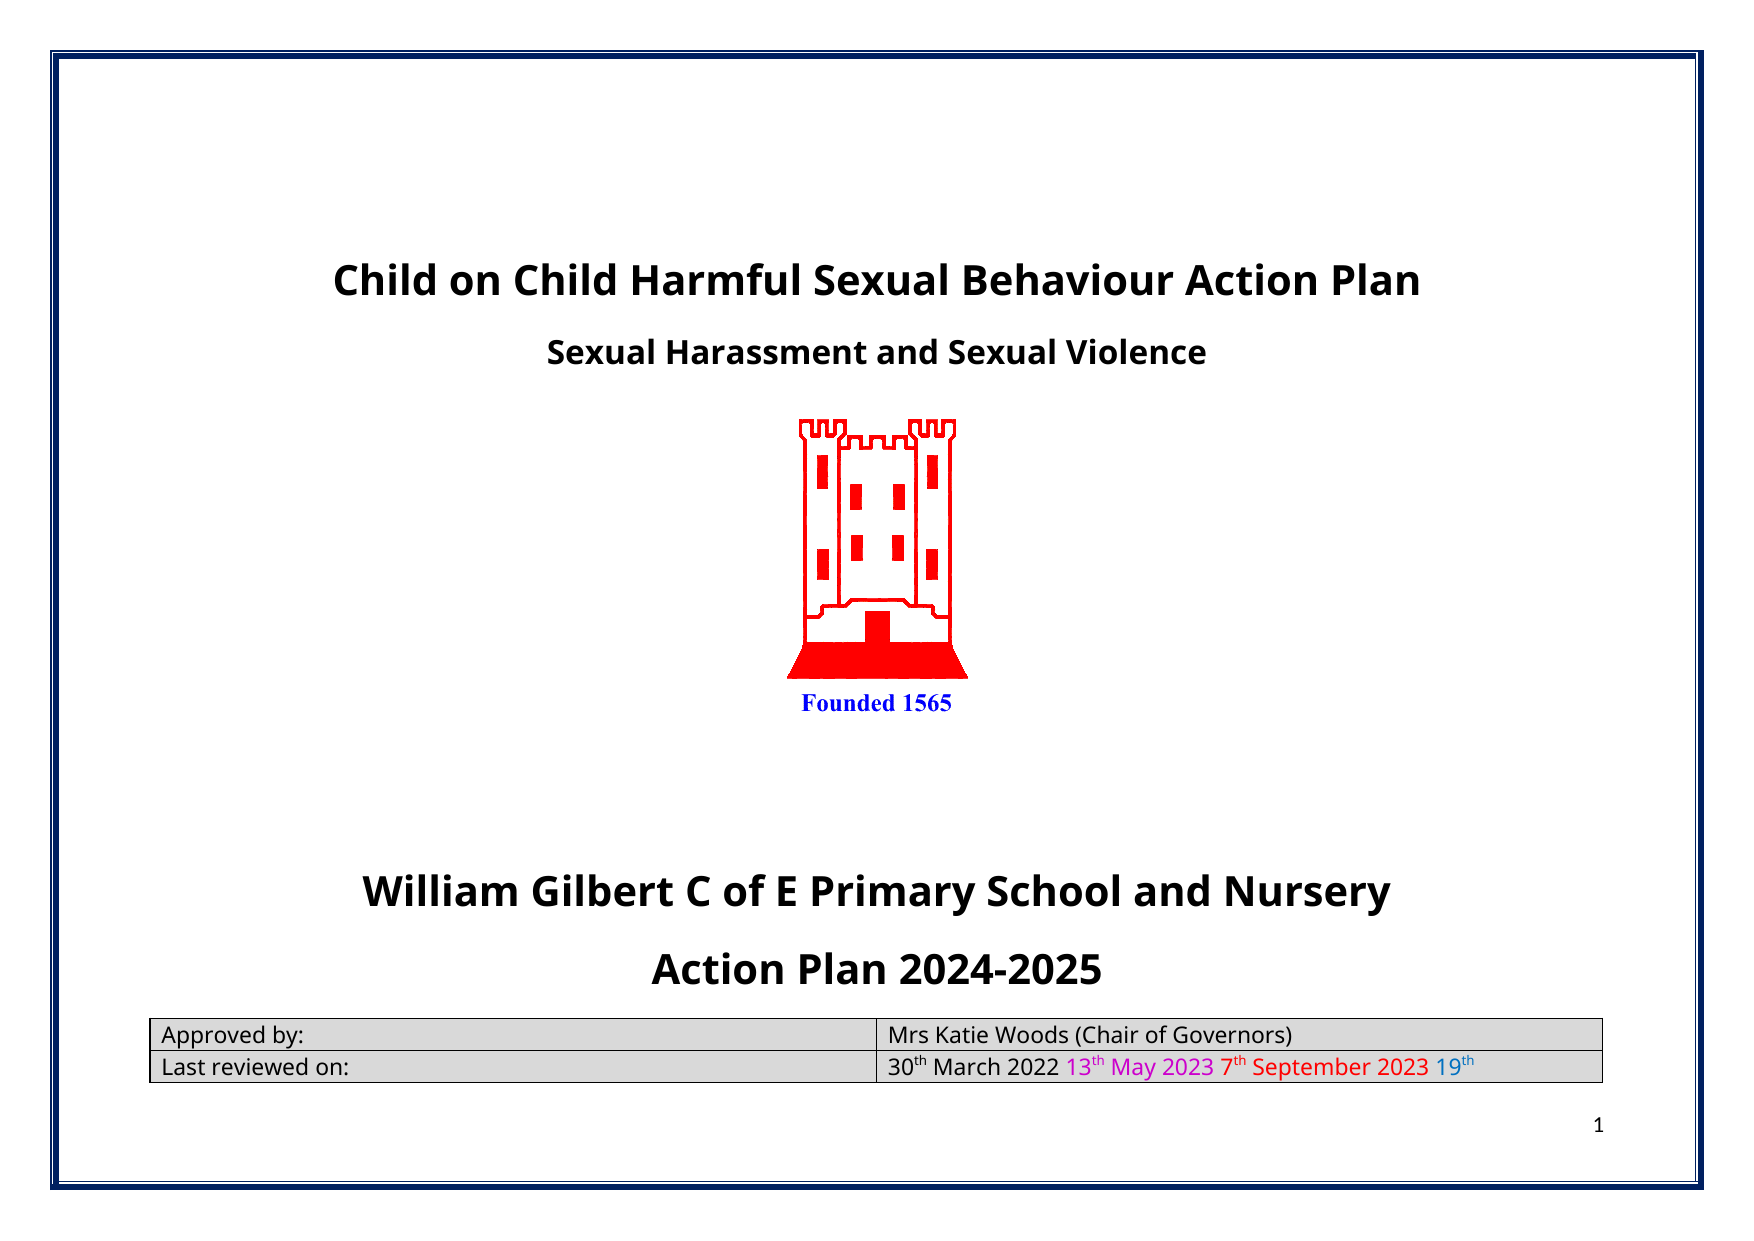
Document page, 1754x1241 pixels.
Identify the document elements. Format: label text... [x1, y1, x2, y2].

table_header Approved by: [151, 1019, 876, 1050]
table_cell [877, 1051, 1602, 1082]
text Child on Child Harmful Sexual Behaviour Action Plan [150, 251, 1604, 308]
picture [779, 408, 975, 717]
text Sexual Harassment and Sexual Violence [150, 329, 1604, 374]
text William Gilbert C of E Primary School and Nursery [150, 862, 1604, 919]
table_cell Last reviewed on: [151, 1051, 876, 1082]
table_header Mrs Katie Woods (Chair of Governors) [877, 1019, 1602, 1050]
text Action Plan 2024-2025 [150, 940, 1604, 997]
